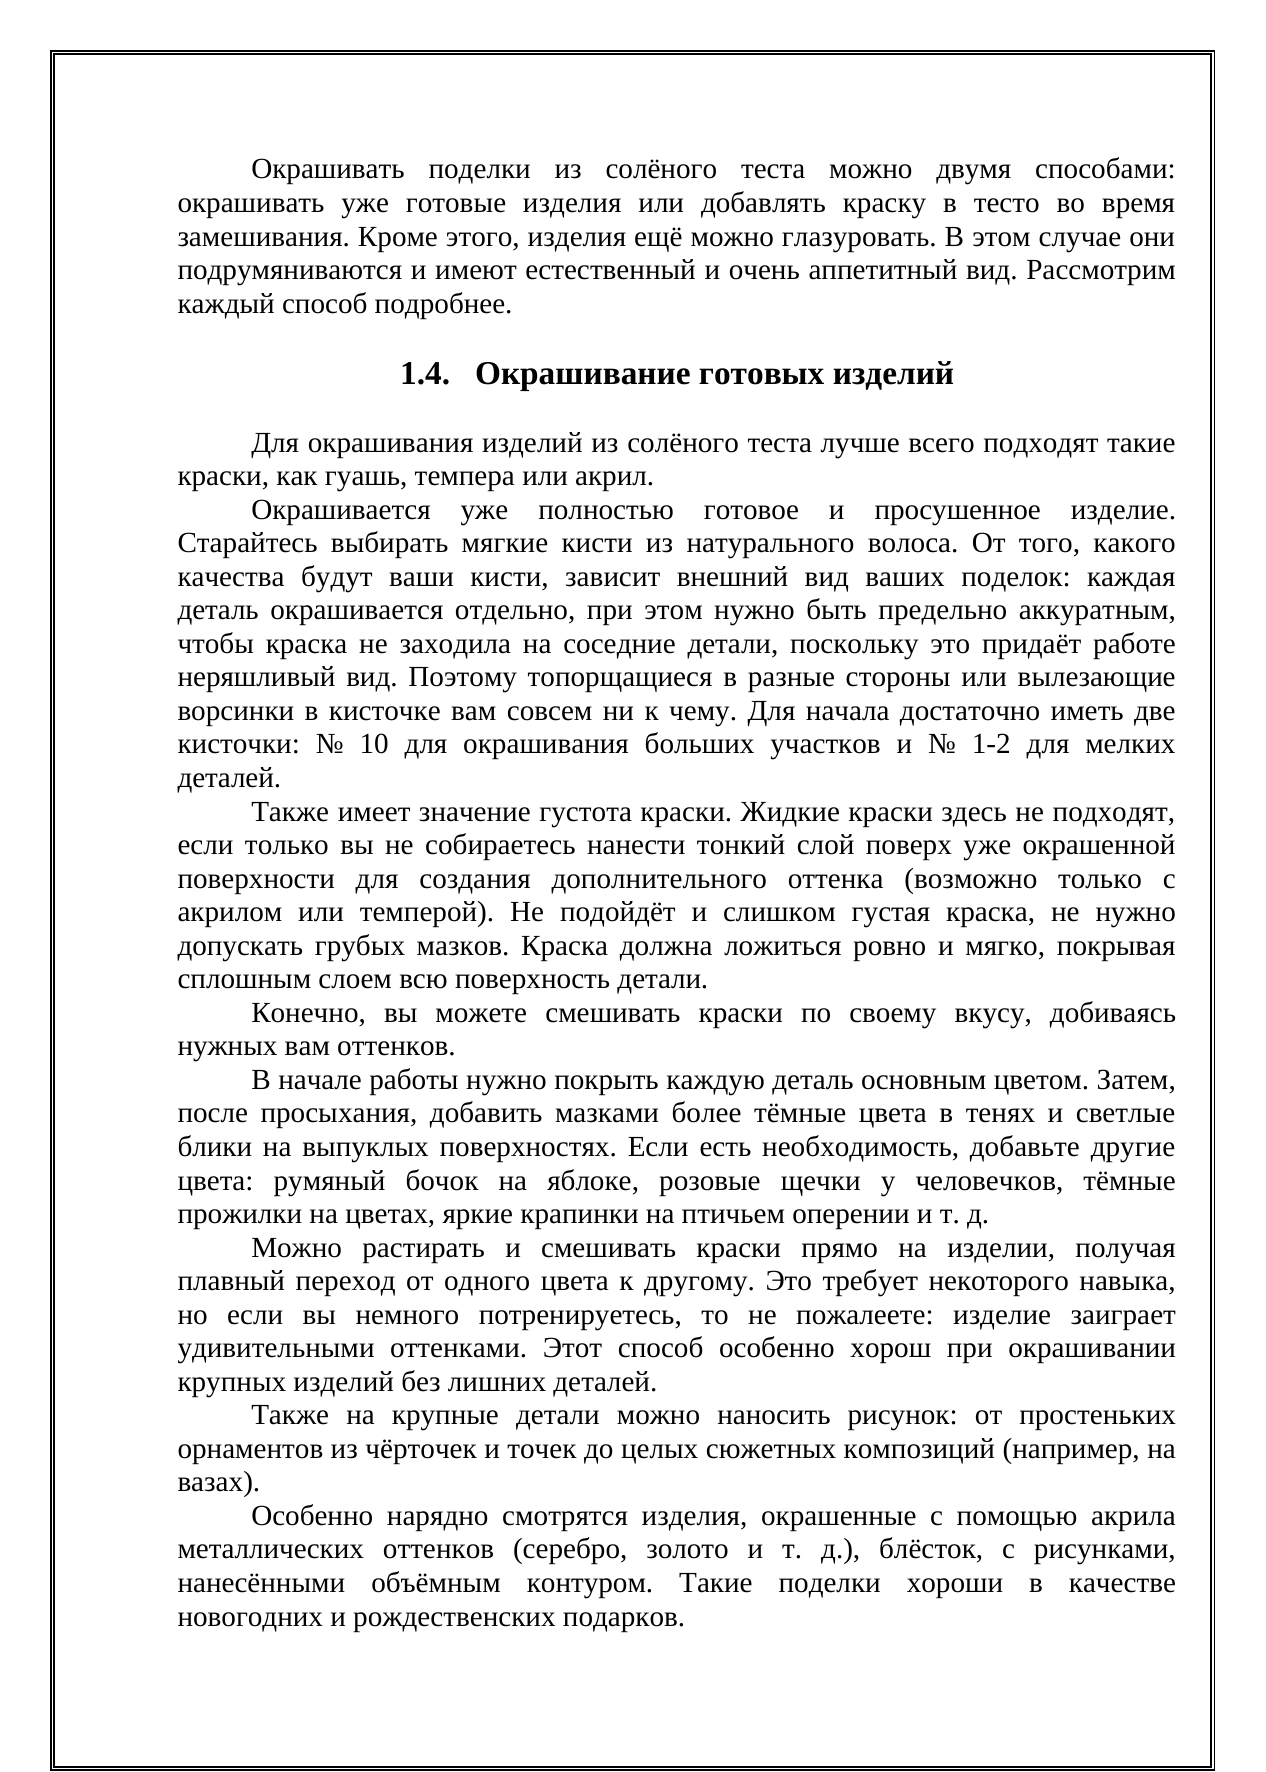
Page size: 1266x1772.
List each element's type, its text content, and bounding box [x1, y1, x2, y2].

text Конечно, вы можете смешивать краски по своему вкусу, добиваясь нужных вам оттенков. [177, 995, 1177, 1062]
text Окрашивается уже полностью готовое и просушенное изделие. Старайтесь выбирать мягкие кисти из натурального волоса. От того, какого качества будут ваши кисти, зависит внешний вид ваших поделок: каждая деталь окрашивается отдельно, при этом нужно быть предельно аккуратным, чтобы краска не заходила на соседние детали, поскольку это придаёт работе неряшливый вид. Поэтому топорщащиеся в разные стороны или вылезающие ворсинки в кисточке вам совсем ни к чему. Для начала достаточно иметь две кисточки: № 10 для окрашивания больших участков и № 1-2 для мелких деталей. [177, 492, 1177, 794]
text Можно растирать и смешивать краски прямо на изделии, получая плавный переход от одного цвета к другому. Это требует некоторого навыка, но если вы немного потренируетесь, то не пожалеете: изделие заиграет удивительными оттенками. Этот способ особенно хорош при окрашивании крупных изделий без лишних деталей. [177, 1230, 1177, 1397]
list Окрашивание готовых изделий [177, 353, 1177, 391]
text Особенно нарядно смотрятся изделия, окрашенные с помощью акрила металлических оттенков (серебро, золото и т. д.), блёсток, с рисунками, нанесёнными объёмным контуром. Такие поделки хороши в качестве новогодних и рождественских подарков. [177, 1498, 1177, 1632]
text Для окрашивания изделий из солёного теста лучше всего подходят такие краски, как гуашь, темпера или акрил. [177, 425, 1177, 492]
text Также имеет значение густота краски. Жидкие краски здесь не подходят, если только вы не собираетесь нанести тонкий слой поверх уже окрашенной поверхности для создания дополнительного оттенка (возможно только с акрилом или темперой). Не подойдёт и слишком густая краска, не нужно допускать грубых мазков. Краска должна ложиться ровно и мягко, покрывая сплошным слоем всю поверхность детали. [177, 794, 1177, 995]
text Также на крупные детали можно наносить рисунок: от простеньких орнаментов из чёрточек и точек до целых сюжетных композиций (например, на вазах). [177, 1397, 1177, 1498]
text В начале работы нужно покрыть каждую деталь основным цветом. Затем, после просыхания, добавить мазками более тёмные цвета в тенях и светлые блики на выпуклых поверхностях. Если есть необходимость, добавьте другие цвета: румяный бочок на яблоке, розовые щечки у человечков, тёмные прожилки на цветах, яркие крапинки на птичьем оперении и т. д. [177, 1062, 1177, 1230]
text Окрашивать поделки из солёного теста можно двумя способами: окрашивать уже готовые изделия или добавлять краску в тесто во время замешивания. Кроме этого, изделия ещё можно глазуровать. В этом случае они подрумяниваются и имеют естественный и очень аппетитный вид. Рассмотрим каждый способ подробнее. [177, 152, 1177, 319]
